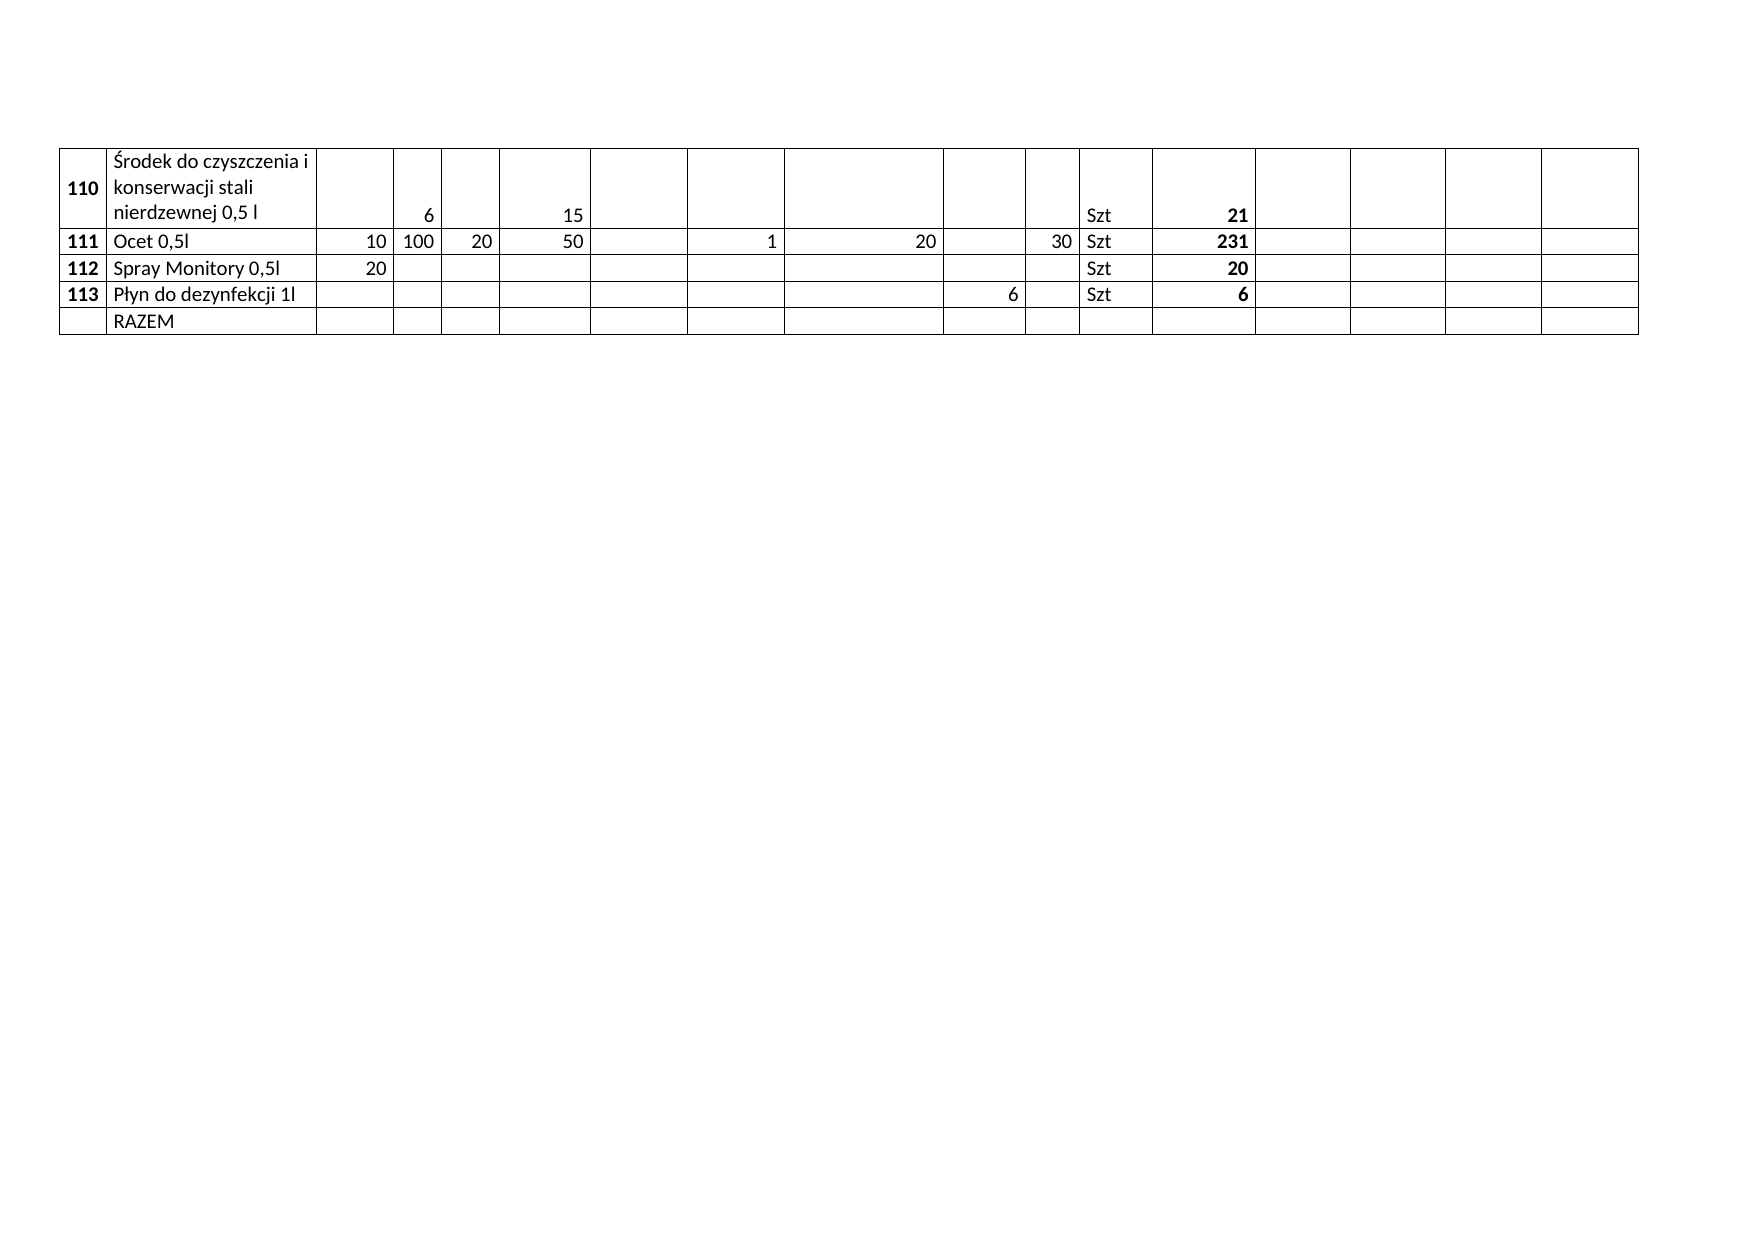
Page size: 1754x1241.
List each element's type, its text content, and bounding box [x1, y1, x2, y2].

table_cell [591, 149, 687, 227]
table_cell [317, 149, 393, 227]
table_cell [1542, 282, 1638, 307]
table_cell [1153, 308, 1255, 334]
table_cell [442, 149, 499, 227]
table_cell [1542, 229, 1638, 254]
table_cell [1026, 149, 1079, 227]
table_cell [944, 308, 1025, 334]
table_cell 20 [1153, 255, 1255, 281]
table_cell 21 [1153, 149, 1255, 227]
table_cell [1351, 308, 1445, 334]
table_cell [1256, 229, 1350, 254]
table_cell [500, 255, 590, 281]
table_cell [1026, 282, 1079, 307]
table_cell [1446, 149, 1541, 227]
table_cell [1026, 255, 1079, 281]
table_cell [1446, 308, 1541, 334]
table_cell [500, 282, 590, 307]
table_cell [1542, 149, 1638, 227]
table_cell 231 [1153, 229, 1255, 254]
table_cell [688, 255, 784, 281]
table_cell [1351, 255, 1445, 281]
table_cell [785, 149, 943, 227]
table_cell Środek do czyszczenia i konserwacji stali nierdzewnej 0,5 l [107, 149, 316, 227]
table_cell [1542, 308, 1638, 334]
table_cell [591, 255, 687, 281]
table_cell [944, 149, 1025, 227]
table_cell 6 [394, 149, 441, 227]
table_cell [591, 282, 687, 307]
table_cell [785, 308, 943, 334]
table_cell [688, 149, 784, 227]
table_cell [1026, 308, 1079, 334]
table_cell 6 [944, 282, 1025, 307]
table_cell Ocet 0,5l [107, 229, 316, 254]
table_cell [1542, 255, 1638, 281]
table_cell 6 [1153, 282, 1255, 307]
table_cell [442, 255, 499, 281]
table_cell 50 [500, 229, 590, 254]
table_cell [500, 308, 590, 334]
table_cell 20 [442, 229, 499, 254]
table_cell Szt [1080, 149, 1152, 227]
table_cell [394, 255, 441, 281]
table_cell [1351, 229, 1445, 254]
table_cell [1446, 255, 1541, 281]
table_cell [785, 255, 943, 281]
table_cell 20 [317, 255, 393, 281]
table_cell [1351, 149, 1445, 227]
table_cell [591, 229, 687, 254]
table_cell [60, 308, 106, 334]
table_cell [442, 282, 499, 307]
table_cell [1351, 282, 1445, 307]
table_cell [944, 255, 1025, 281]
table_cell [688, 308, 784, 334]
table_cell 20 [785, 229, 943, 254]
table_cell 30 [1026, 229, 1079, 254]
table_cell 112 [60, 255, 106, 281]
table_cell [1256, 255, 1350, 281]
table_cell Szt [1080, 282, 1152, 307]
table_cell Płyn do dezynfekcji 1l [107, 282, 316, 307]
table_cell [1256, 282, 1350, 307]
table_cell [394, 308, 441, 334]
table_cell 1 [688, 229, 784, 254]
table_cell [394, 282, 441, 307]
table_cell [1256, 149, 1350, 227]
table_cell [317, 308, 393, 334]
table_cell [442, 308, 499, 334]
table_cell Szt [1080, 255, 1152, 281]
table_cell 111 [60, 229, 106, 254]
table_cell 110 [60, 149, 106, 227]
table_cell [1080, 308, 1152, 334]
table_cell RAZEM [107, 308, 316, 334]
table_cell 10 [317, 229, 393, 254]
table_cell Spray Monitory 0,5l [107, 255, 316, 281]
table_cell [1446, 229, 1541, 254]
table_cell [785, 282, 943, 307]
table_cell 113 [60, 282, 106, 307]
table_cell [1446, 282, 1541, 307]
table_cell [944, 229, 1025, 254]
table_cell 100 [394, 229, 441, 254]
table_cell [688, 282, 784, 307]
table_cell [317, 282, 393, 307]
table_cell Szt [1080, 229, 1152, 254]
table_cell [1256, 308, 1350, 334]
table_cell [591, 308, 687, 334]
table_cell 15 [500, 149, 590, 227]
